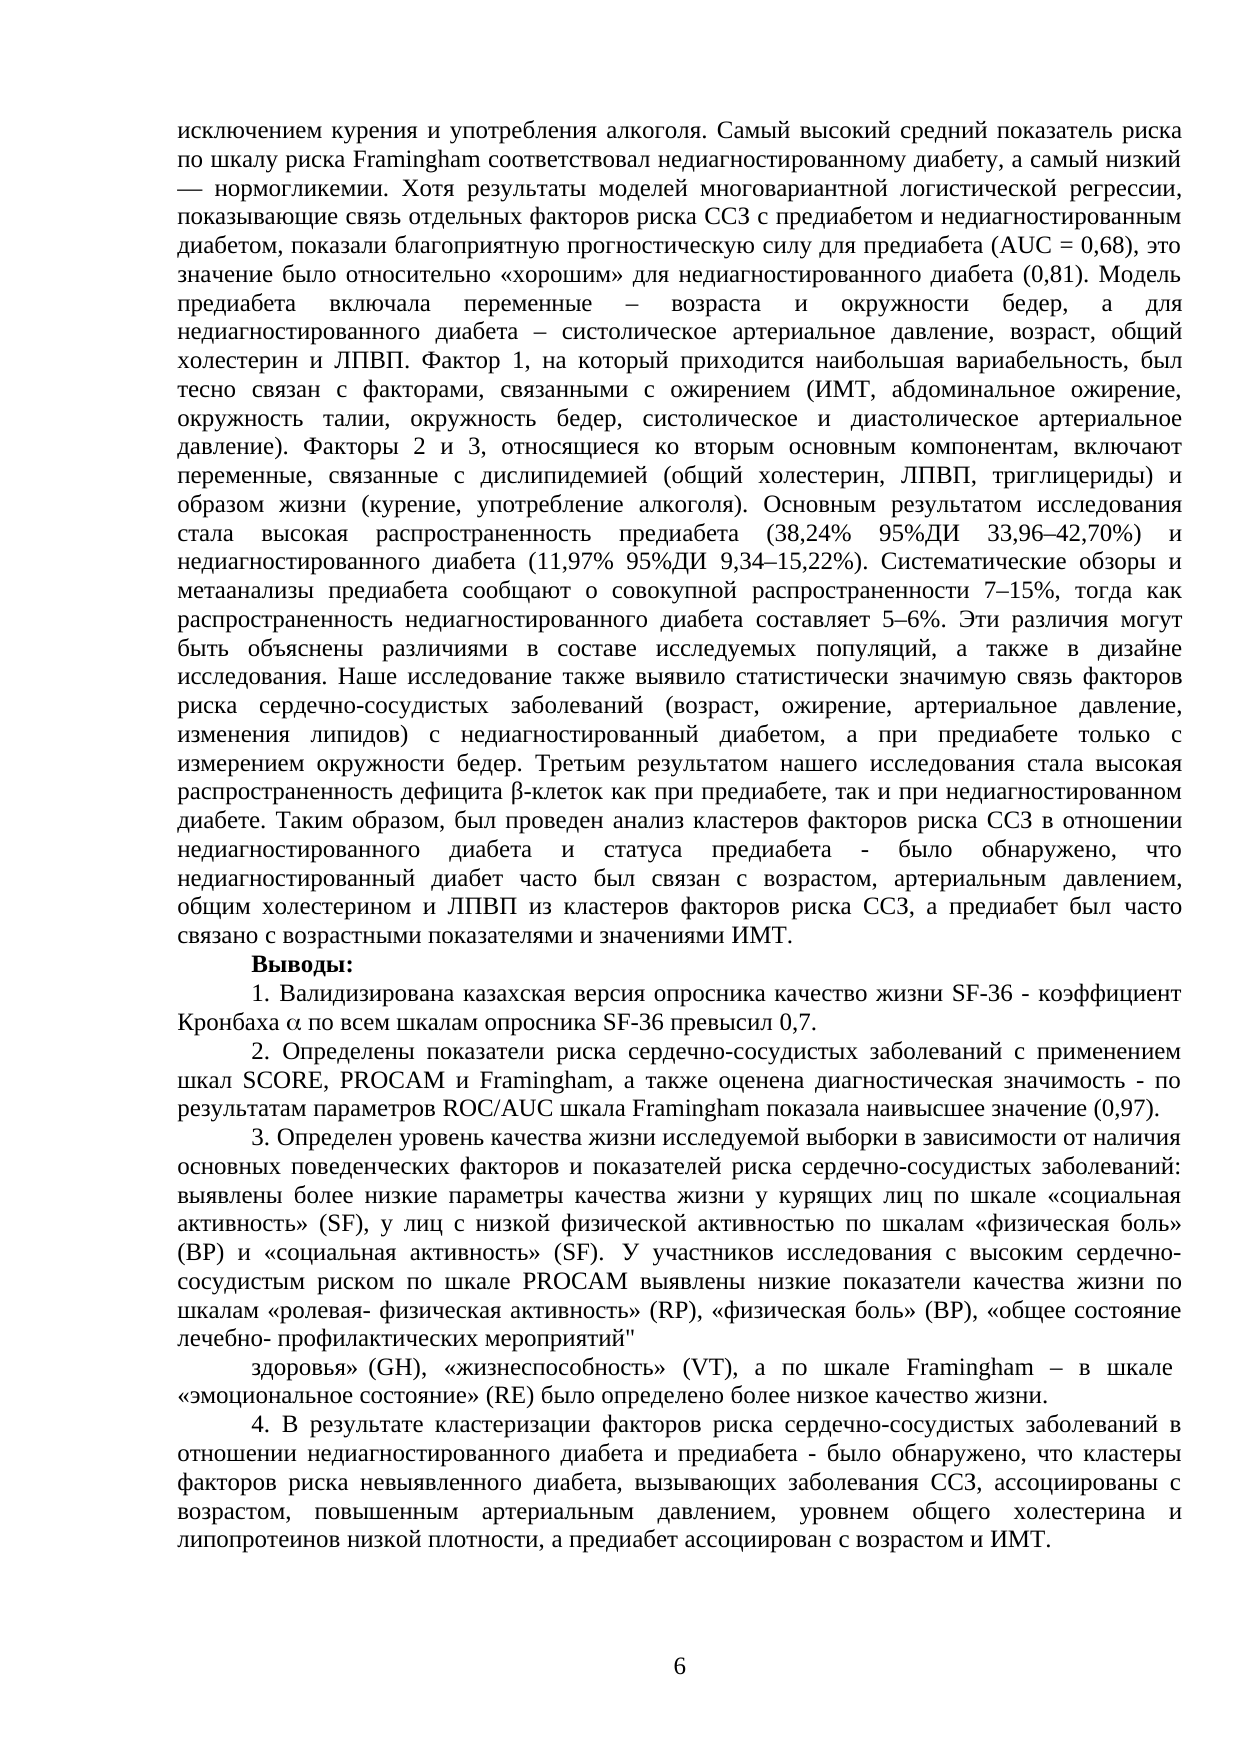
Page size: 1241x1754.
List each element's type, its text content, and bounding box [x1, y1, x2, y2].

list Определены показатели риска сердечно-сосудистых заболеваний с применением шкал SCORE, PROCAM и Framingham, а также оценена диагностическая значимость - по результатам параметров ROC/AUC шкала Framingham показала наивысшее значение (0,97). [177, 1036, 1182, 1122]
subtitle Выводы: [251, 950, 1194, 978]
text «эмоциональное состояние» (RE) было определено более низкое качество жизни. [177, 1381, 1194, 1409]
text здоровья» (GH), «жизнеспособность» (VT), а по шкале Framingham – в шкале [251, 1352, 1194, 1381]
list Определен уровень качества жизни исследуемой выборки в зависимости от наличия основных поведенческих факторов и показателей риска сердечно-сосудистых заболеваний: выявлены более низкие параметры качества жизни у курящих лиц по шкале «социальная активность» (SF), у лиц с низкой физической активностью по шкалам «физическая боль» (BP) и «социальная активность» (SF). У участников исследования с высоким сердечно-сосудистым риском по шкале PROCAM выявлены низкие показатели качества жизни по шкалам «ролевая- физическая активность» (RP), «физическая боль» (BP), «общее состояние лечебно- профилактических мероприятий" [177, 1122, 1182, 1352]
list Валидизирована казахская версия опросника качество жизни SF-36 - коэффициент Кронбаха  по всем шкалам опросника SF-36 превысил 0,7. [177, 978, 1182, 1036]
list В результате кластеризации факторов риска сердечно-сосудистых заболеваний в отношении недиагностированного диабета и предиабета - было обнаружено, что кластеры факторов риска невыявленного диабета, вызывающих заболевания ССЗ, ассоциированы с возрастом, повышенным артериальным давлением, уровнем общего холестерина и липопротеинов низкой плотности, а предиабет ассоциирован с возрастом и ИМТ. [177, 1409, 1182, 1553]
text исключением курения и употребления алкоголя. Самый высокий средний показатель риска по шкалу риска Framingham соответствовал недиагностированному диабету, а самый низкий — нормогликемии. Хотя результаты моделей многовариантной логистической регрессии, показывающие связь отдельных факторов риска ССЗ с предиабетом и недиагностированным диабетом, показали благоприятную прогностическую силу для предиабета (AUC = 0,68), это значение было относительно «хорошим» для недиагностированного диабета (0,81). Модель предиабета включала переменные – возраста и окружности бедер, а для недиагностированного диабета – систолическое артериальное давление, возраст, общий холестерин и ЛПВП. Фактор 1, на который приходится наибольшая вариабельность, был тесно связан с факторами, связанными с ожирением (ИМТ, абдоминальное ожирение, окружность талии, окружность бедер, систолическое и диастолическое артериальное давление). Факторы 2 и 3, относящиеся ко вторым основным компонентам, включают переменные, связанные с дислипидемией (общий холестерин, ЛПВП, триглицериды) и образом жизни (курение, употребление алкоголя). Основным результатом исследования стала высокая распространенность предиабета (38,24% 95%ДИ 33,96–42,70%) и недиагностированного диабета (11,97% 95%ДИ 9,34–15,22%). Систематические обзоры и метаанализы предиабета сообщают о совокупной распространенности 7–15%, тогда как распространенность недиагностированного диабета составляет 5–6%. Эти различия могут быть объяснены различиями в составе исследуемых популяций, а также в дизайне исследования. Наше исследование также выявило статистически значимую связь факторов риска сердечно-сосудистых заболеваний (возраст, ожирение, артериальное давление, изменения липидов) с недиагностированный диабетом, а при предиабете только с измерением окружности бедер. Третьим результатом нашего исследования стала высокая распространенность дефицита β-клеток как при предиабете, так и при недиагностированном диабете. Таким образом, был проведен анализ кластеров факторов риска ССЗ в отношении недиагностированного диабета и статуса предиабета - было обнаружено, что недиагностированный диабет часто был связан с возрастом, артериальным давлением, общим холестерином и ЛПВП из кластеров факторов риска ССЗ, а предиабет был часто связано с возрастными показателями и значениями ИМТ. [177, 115, 1182, 949]
